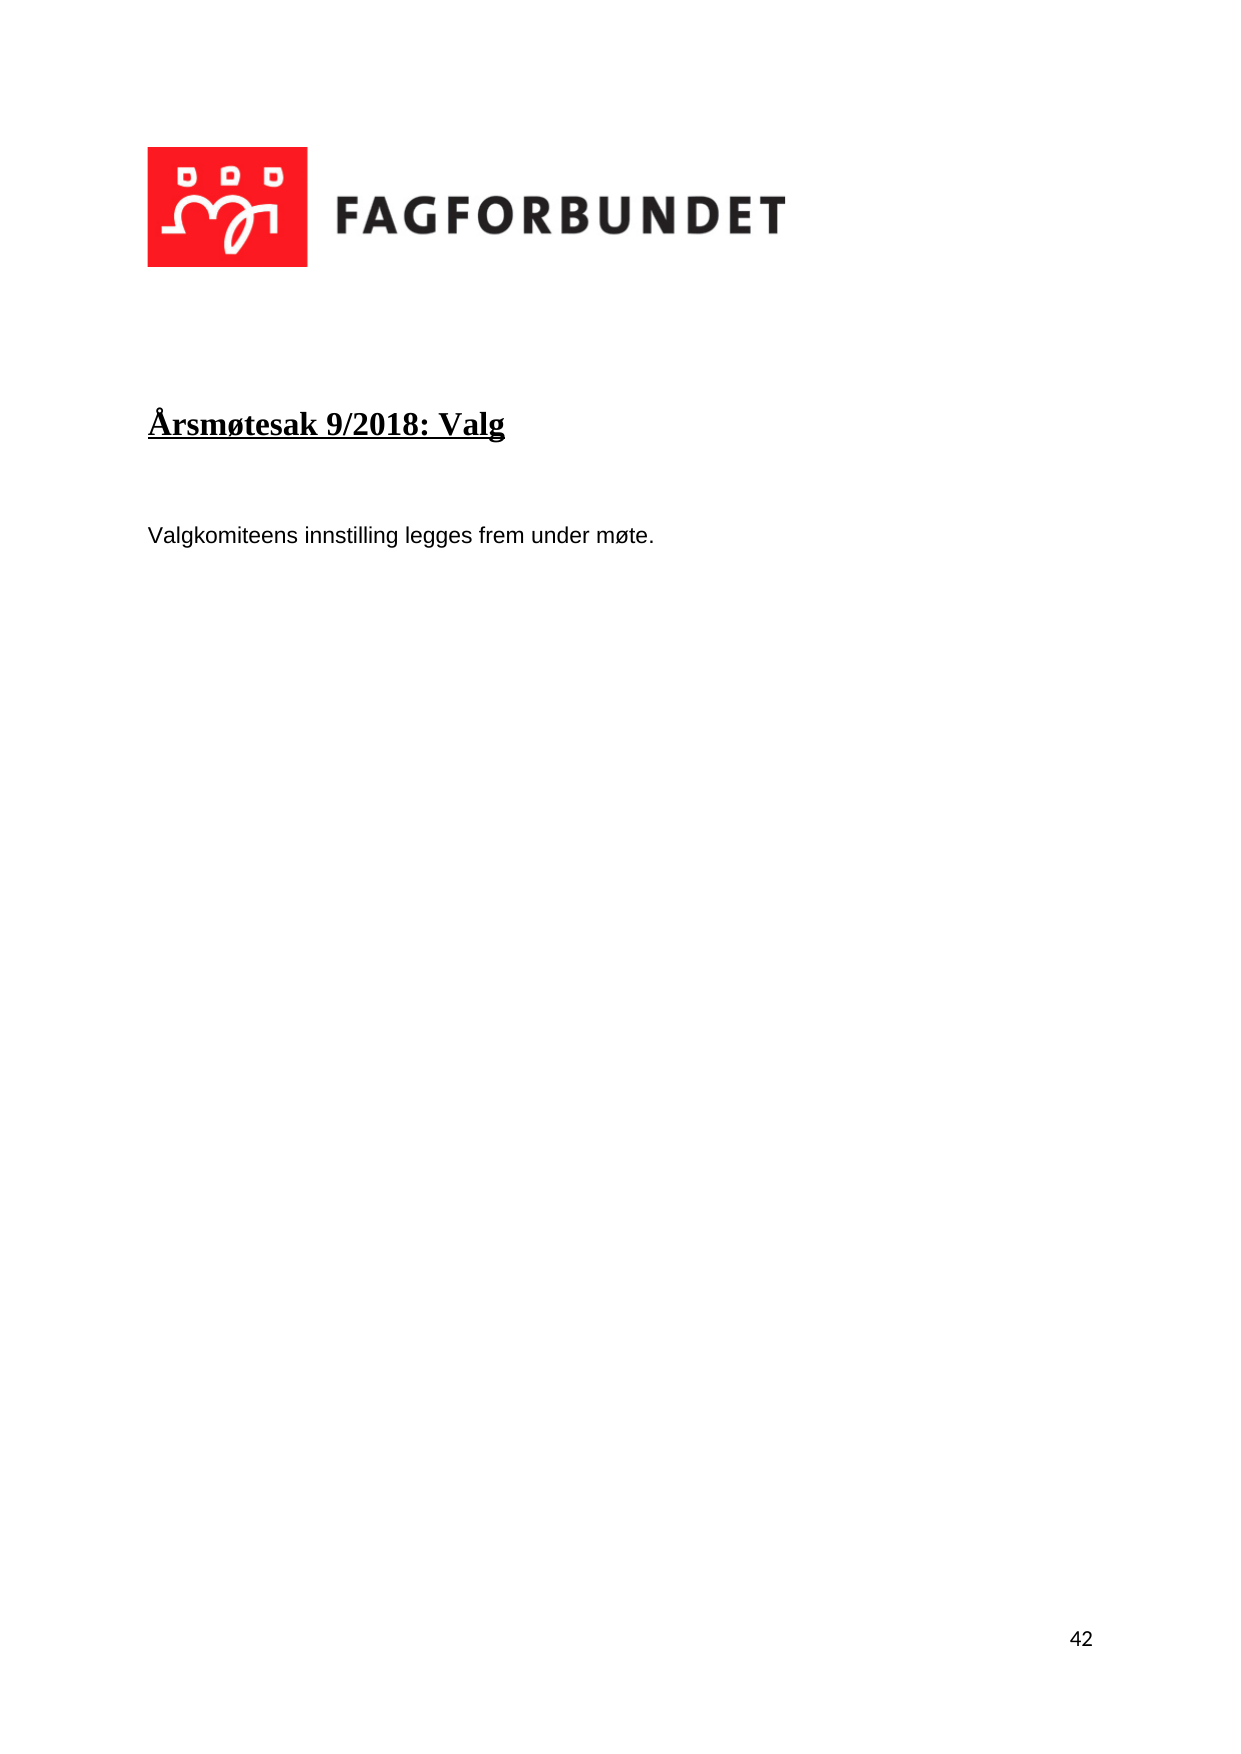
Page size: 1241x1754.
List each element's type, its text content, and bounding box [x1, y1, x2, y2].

text Årsmøtesak 9/2018: Valg [148, 404, 1093, 442]
picture [147, 147, 785, 267]
text Valgkomiteens innstilling legges frem under møte. [148, 522, 1093, 549]
